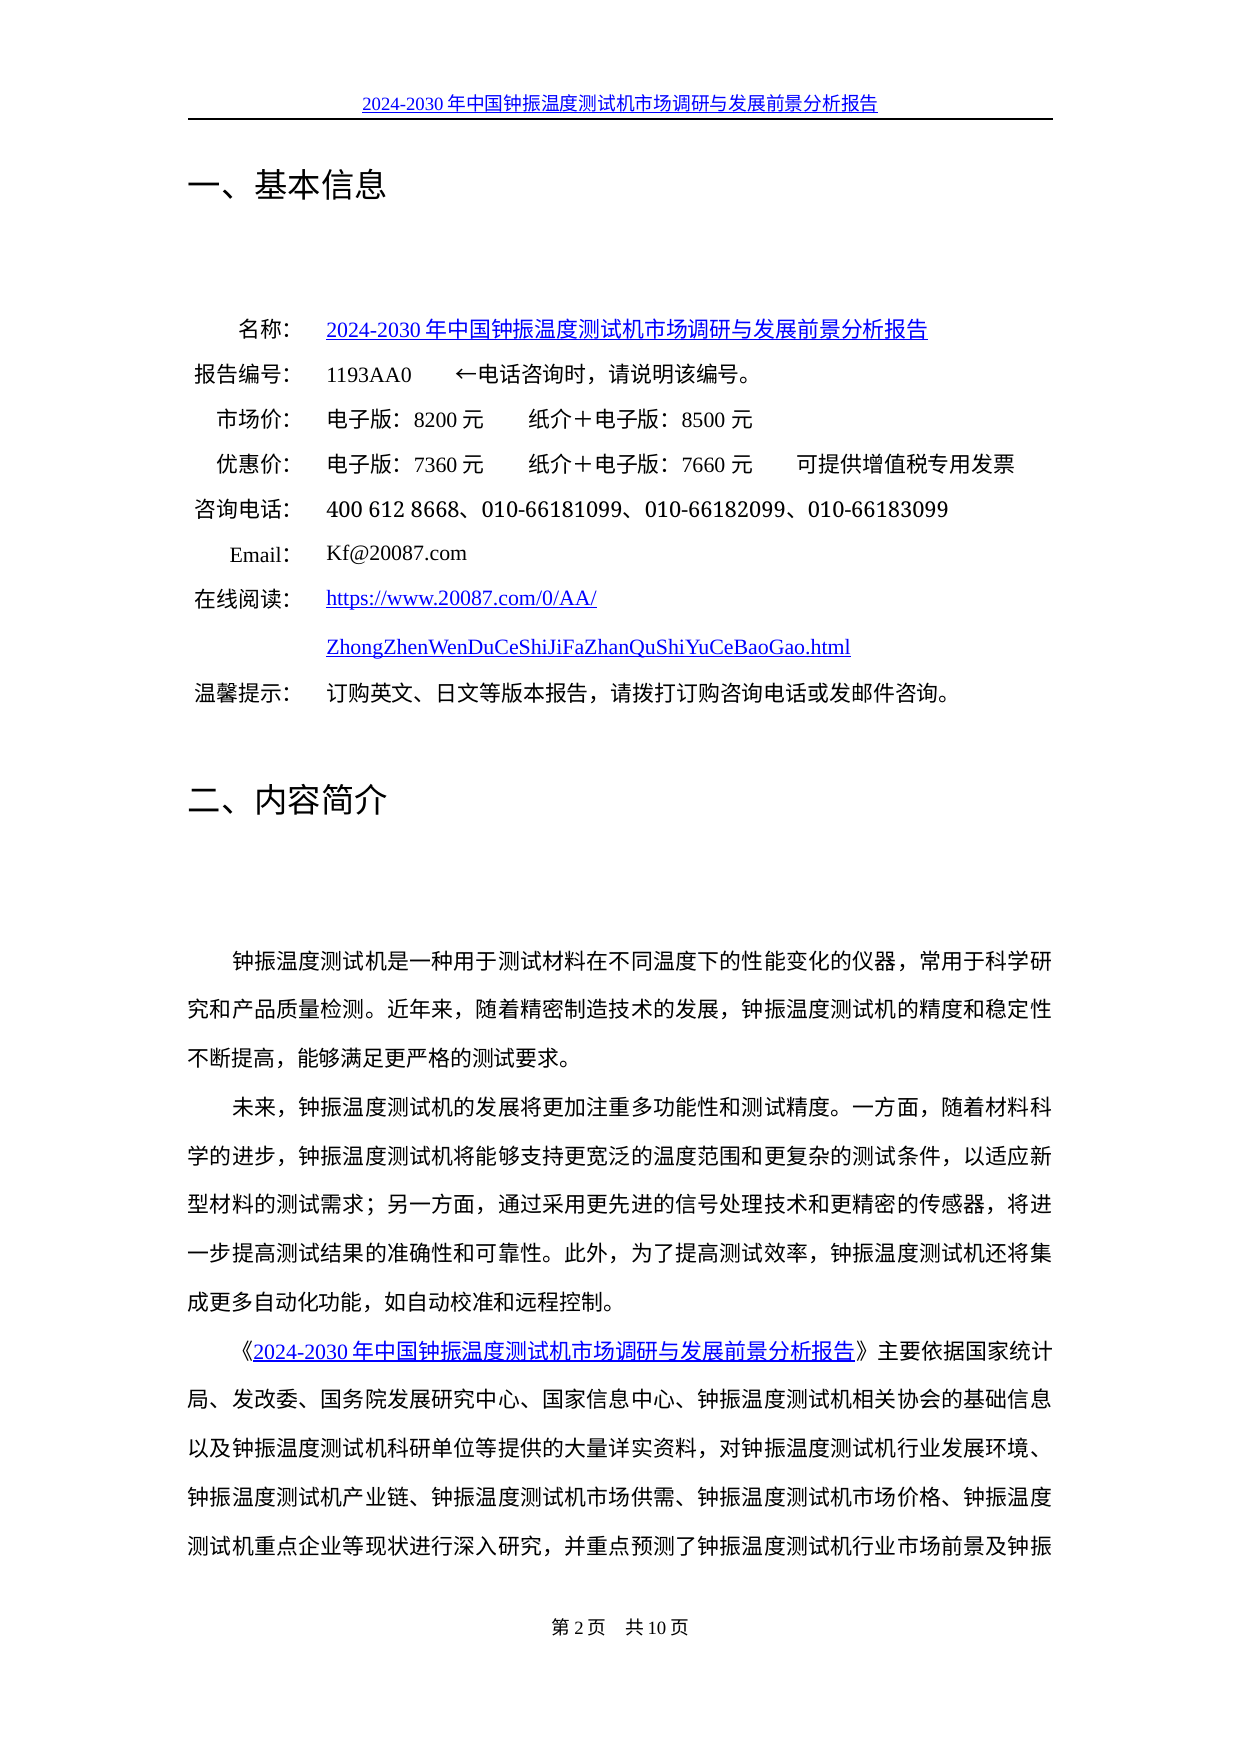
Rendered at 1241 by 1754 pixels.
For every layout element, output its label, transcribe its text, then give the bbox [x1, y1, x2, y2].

table_header 名称： [167, 312, 315, 357]
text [187, 943, 1053, 1561]
table_cell 优惠价： [167, 447, 315, 492]
table_cell 电子版：7360 元 纸介＋电子版：7660 元 可提供增值税专用发票 [315, 447, 1073, 492]
title 二、内容简介 [187, 766, 1053, 831]
table_cell 1193AA0 ←电话咨询时，请说明该编号。 [315, 357, 1073, 402]
table_cell 报告编号： [167, 357, 315, 402]
table_cell 温馨提示： [167, 675, 315, 720]
title 一、基本信息 [187, 150, 1053, 215]
table_cell 市场价： [167, 402, 315, 447]
table_cell 电子版：8200 元 纸介＋电子版：8500 元 [315, 402, 1073, 447]
table_cell [315, 582, 1073, 675]
table_cell Email： [167, 537, 315, 582]
table_header 2024-2030年中国钟振温度测试机市场调研与发展前景分析报告 [315, 312, 1073, 357]
table_cell 订购英文、日文等版本报告，请拨打订购咨询电话或发邮件咨询。 [315, 675, 1073, 720]
table_cell 咨询电话： [167, 492, 315, 537]
table_cell 在线阅读： [167, 582, 315, 675]
table_cell Kf@20087.com [315, 537, 1073, 582]
table_cell 400 612 8668、010-66181099、010-66182099、010-66183099 [315, 492, 1073, 537]
